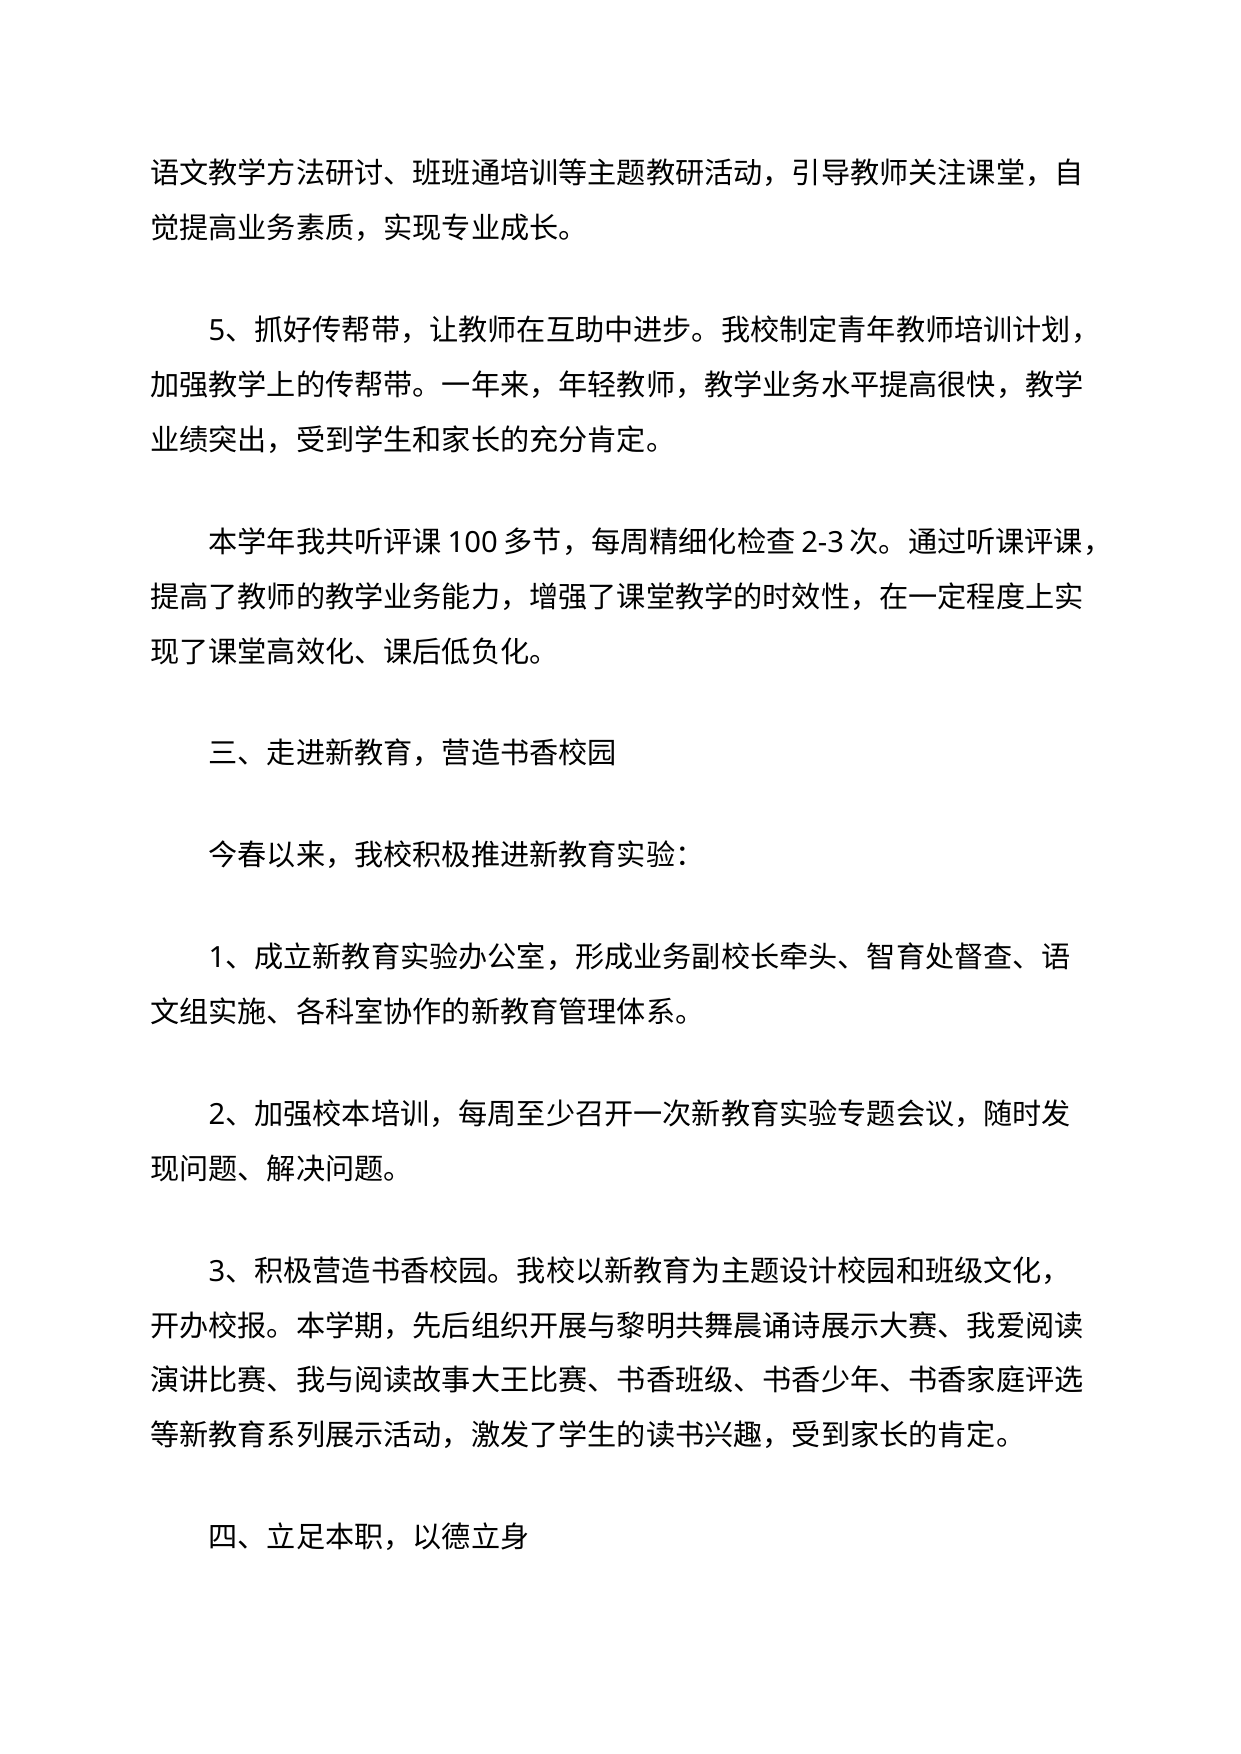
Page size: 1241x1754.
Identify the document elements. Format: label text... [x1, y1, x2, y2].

text 5、抓好传帮带，让教师在互助中进步。我校制定青年教师培训计划，加强教学上的传帮带。一年来，年轻教师，教学业务水平提高很快，教学业绩突出，受到学生和家长的充分肯定。 [150, 307, 1090, 459]
text 今春以来，我校积极推进新教育实验： [150, 832, 1090, 874]
text 四、立足本职，以德立身 [150, 1514, 1090, 1556]
text 1、成立新教育实验办公室，形成业务副校长牵头、智育处督查、语文组实施、各科室协作的新教育管理体系。 [150, 933, 1090, 1031]
text 2、加强校本培训，每周至少召开一次新教育实验专题会议，随时发现问题、解决问题。 [150, 1090, 1090, 1188]
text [150, 150, 1090, 247]
text 3、积极营造书香校园。我校以新教育为主题设计校园和班级文化，开办校报。本学期，先后组织开展与黎明共舞晨诵诗展示大赛、我爱阅读演讲比赛、我与阅读故事大王比赛、书香班级、书香少年、书香家庭评选等新教育系列展示活动，激发了学生的读书兴趣，受到家长的肯定。 [150, 1247, 1090, 1454]
text 三、走进新教育，营造书香校园 [150, 730, 1090, 772]
text 本学年我共听评课100多节，每周精细化检查2-3次。通过听课评课，提高了教师的教学业务能力，增强了课堂教学的时效性，在一定程度上实现了课堂高效化、课后低负化。 [150, 518, 1090, 671]
